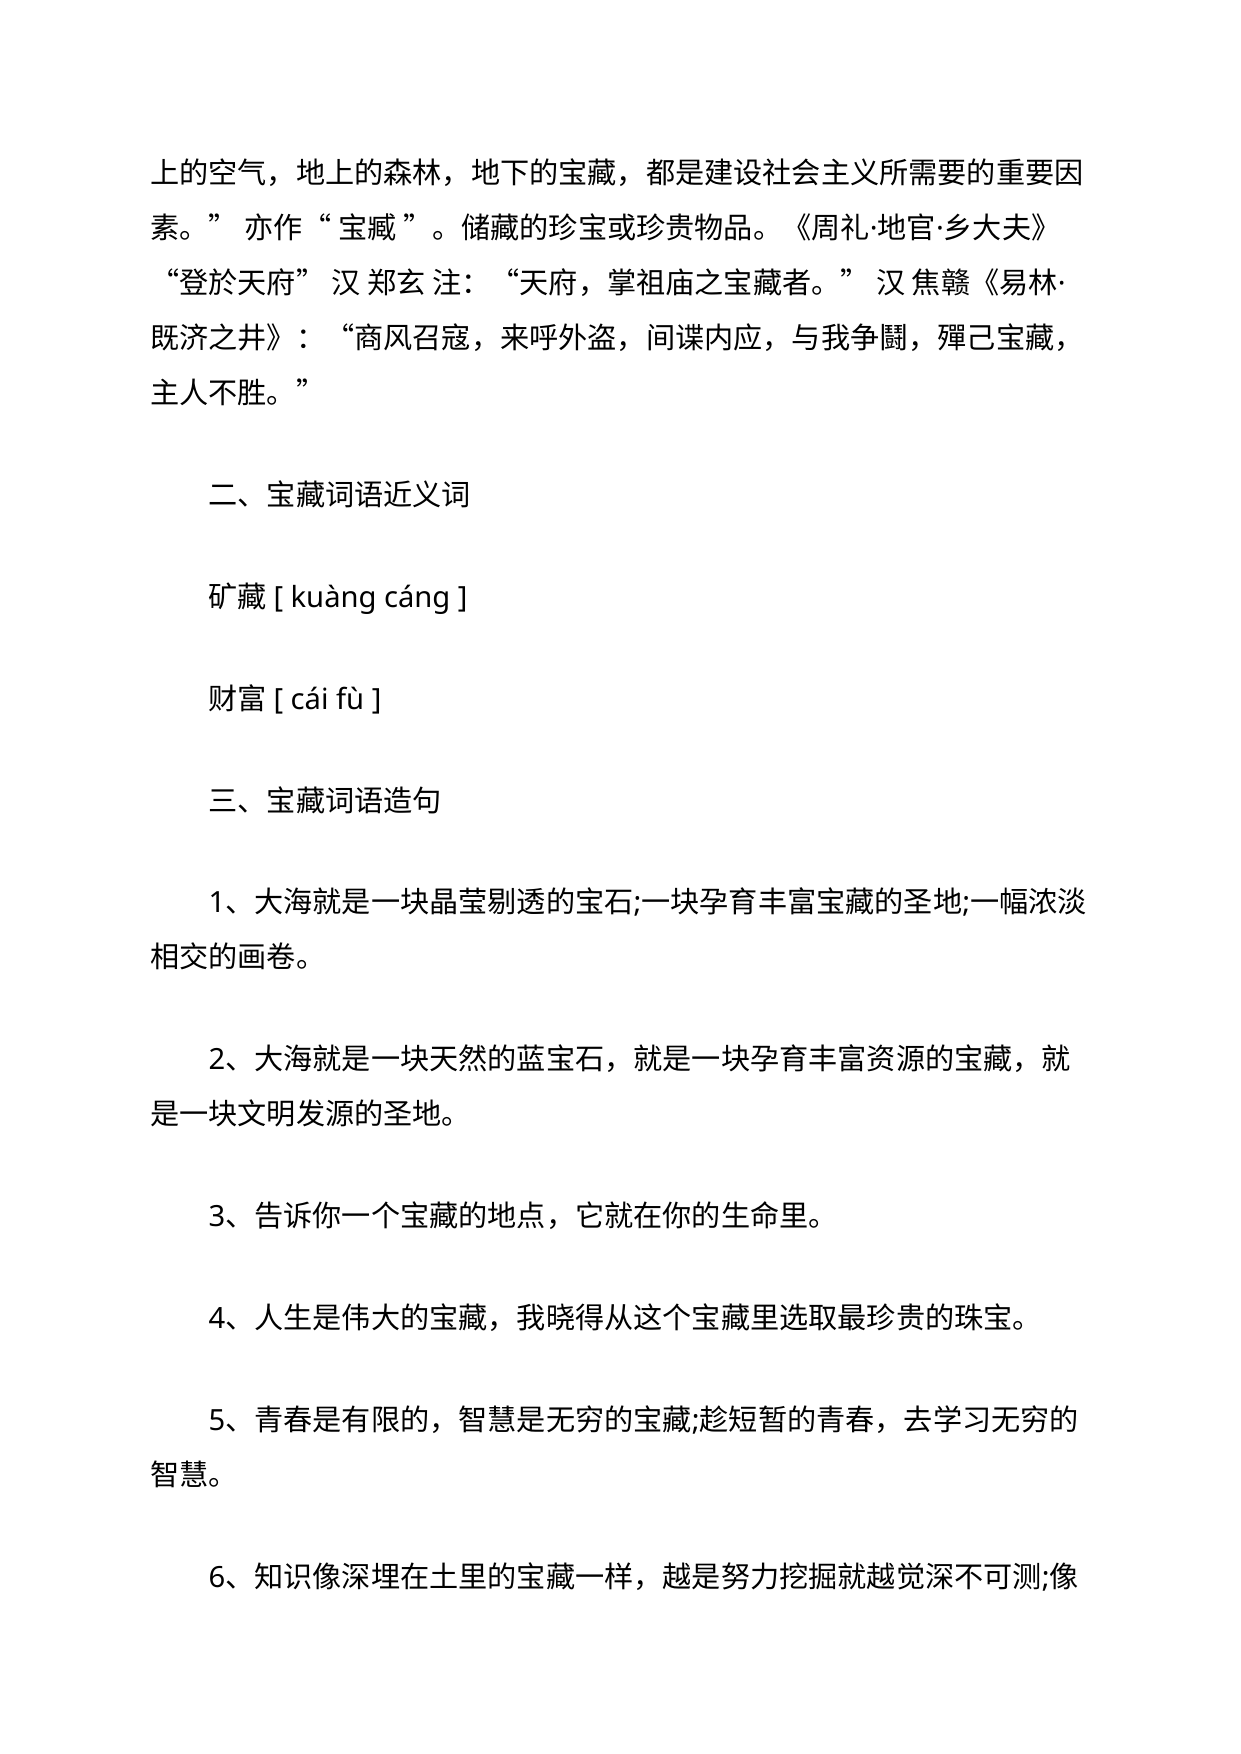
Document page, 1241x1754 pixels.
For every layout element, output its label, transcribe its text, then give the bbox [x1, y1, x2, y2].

text 5、青春是有限的，智慧是无穷的宝藏;趁短暂的青春，去学习无穷的智慧。 [150, 1397, 1090, 1494]
text 财富 [ cái fù ] [150, 675, 1090, 718]
text 三、宝藏词语造句 [150, 777, 1090, 819]
text 2、大海就是一块天然的蓝宝石，就是一块孕育丰富资源的宝藏，就是一块文明发源的圣地。 [150, 1036, 1090, 1133]
text 二、宝藏词语近义词 [150, 472, 1090, 514]
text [150, 150, 1090, 412]
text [150, 1553, 1090, 1596]
text 3、告诉你一个宝藏的地点，它就在你的生命里。 [150, 1193, 1090, 1235]
text 1、大海就是一块晶莹剔透的宝石;一块孕育丰富宝藏的圣地;一幅浓淡相交的画卷。 [150, 879, 1090, 976]
text 4、人生是伟大的宝藏，我晓得从这个宝藏里选取最珍贵的珠宝。 [150, 1294, 1090, 1337]
text 矿藏 [ kuàng cáng ] [150, 573, 1090, 616]
